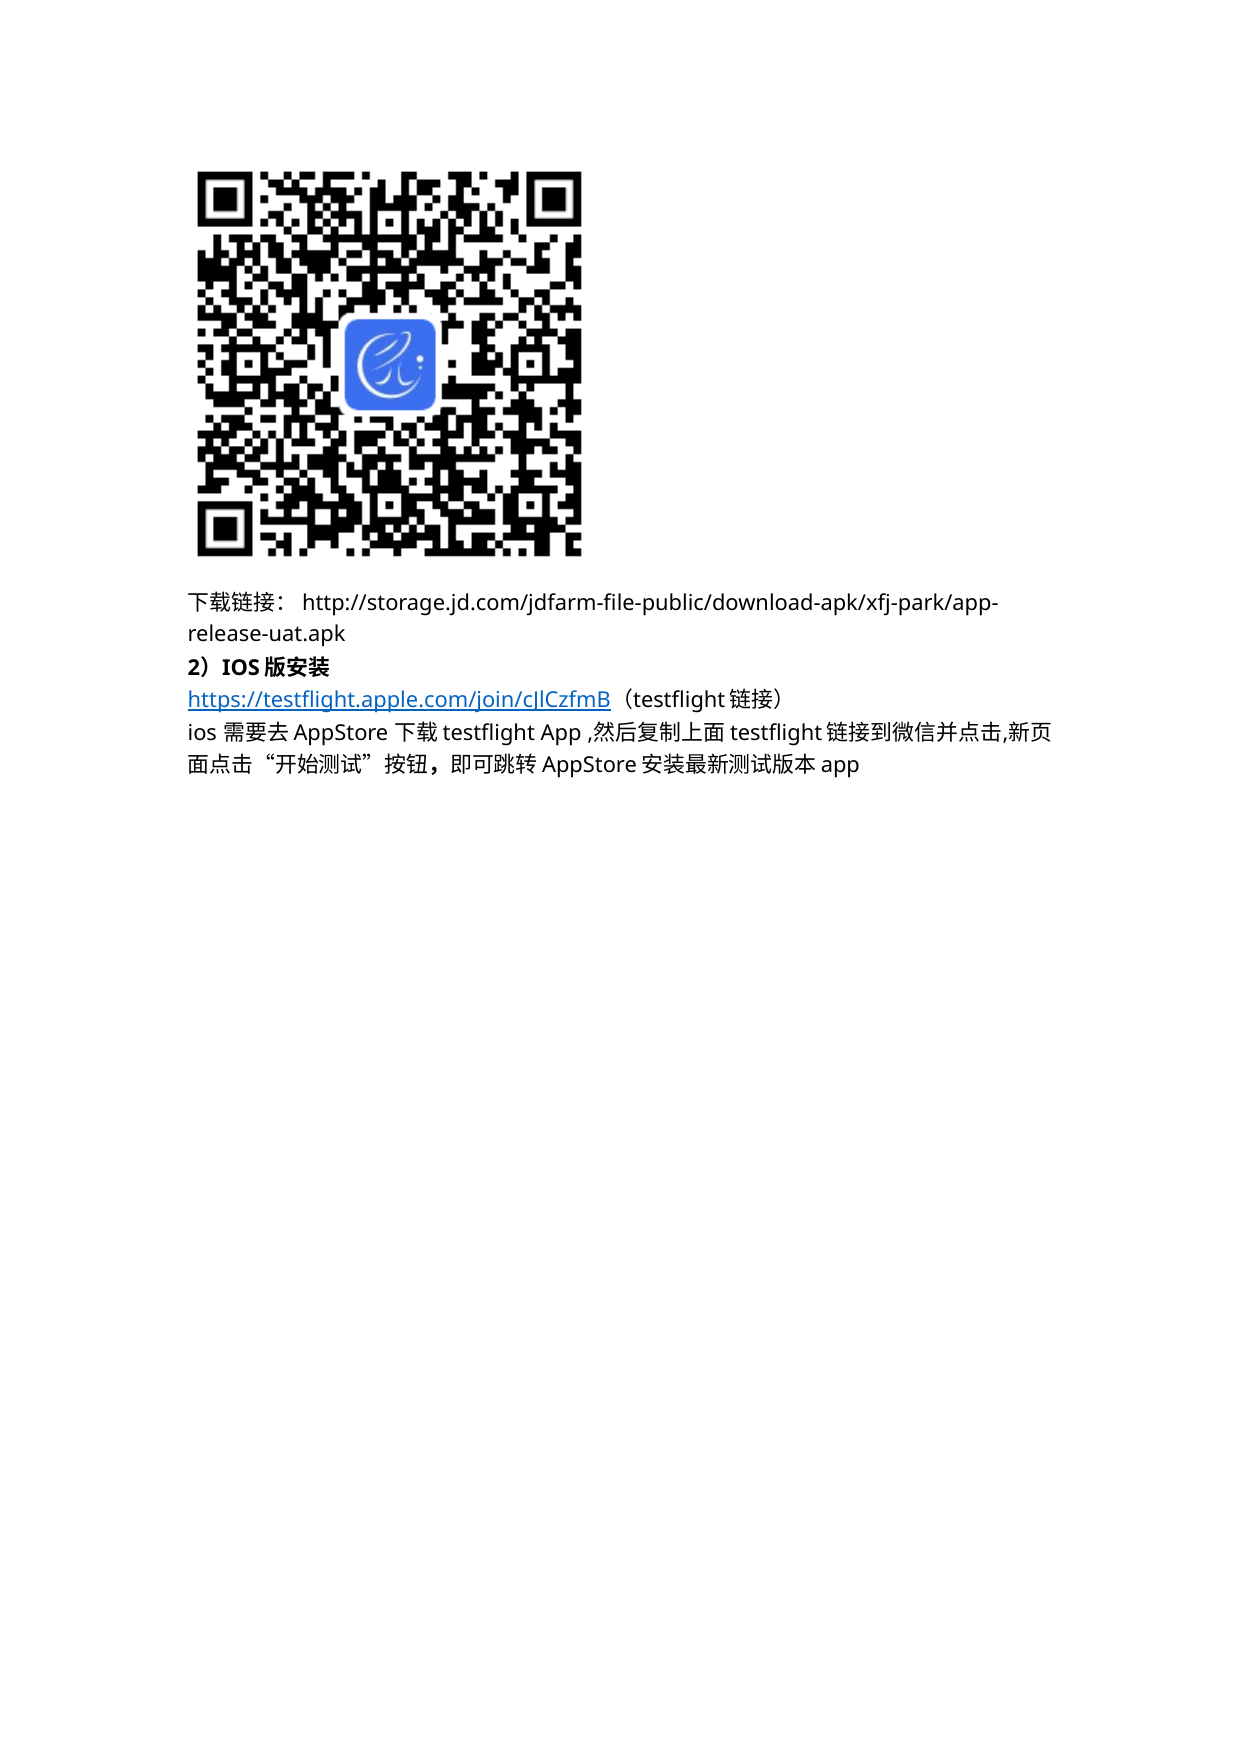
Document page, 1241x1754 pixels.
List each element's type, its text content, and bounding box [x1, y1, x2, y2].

text 2）IOS版安装 [187, 649, 1053, 682]
picture [187, 162, 594, 569]
text 下载链接： http://storage.jd.com/jdfarm-file-public/download-apk/xfj-park/app-release-uat.apk [187, 584, 1053, 649]
text ios 需要去AppStore 下载testflight App ,然后复制上面testflight链接到微信并点击,新页面点击“开始测试”按钮，即可跳转AppStore安装最新测试版本app [187, 714, 1053, 779]
text https://testflight.apple.com/join/cJlCzfmB（testflight链接） [187, 682, 1053, 714]
